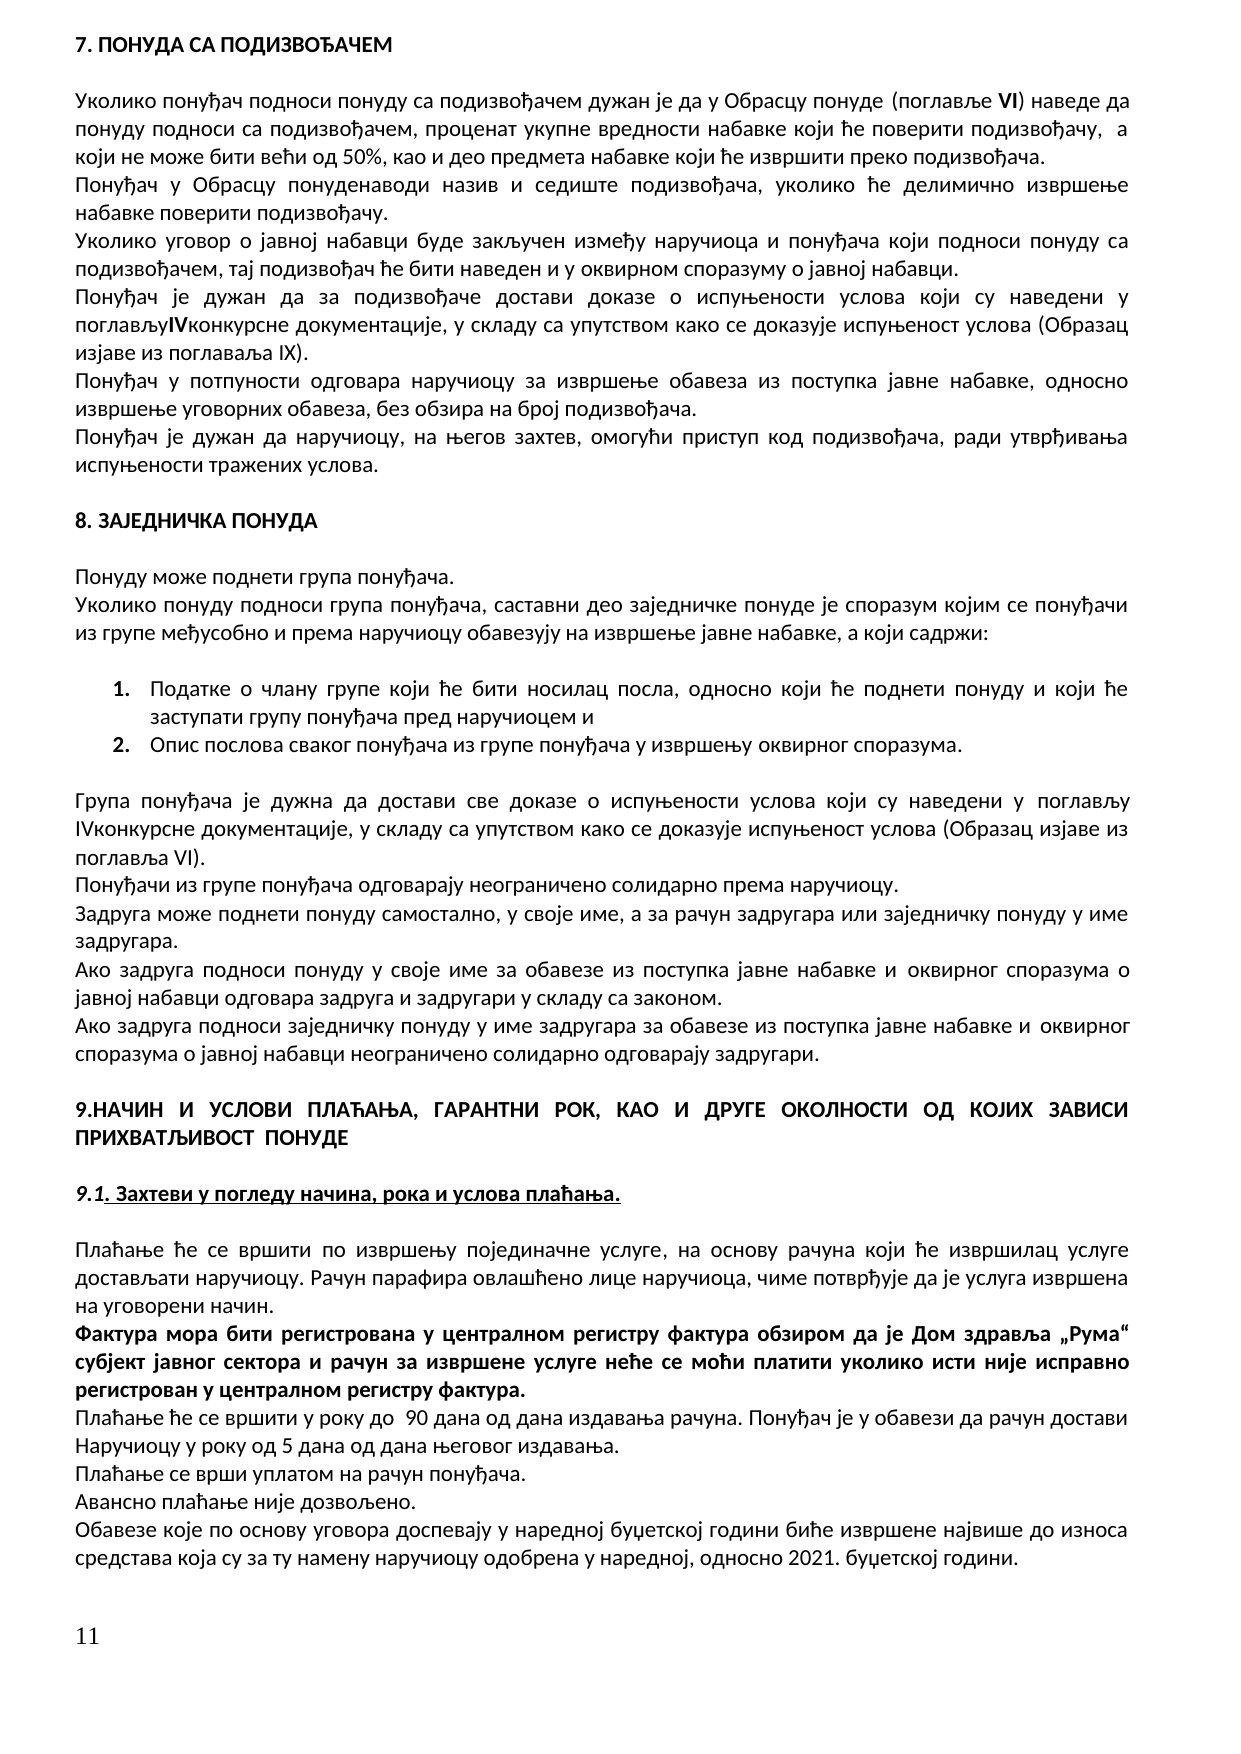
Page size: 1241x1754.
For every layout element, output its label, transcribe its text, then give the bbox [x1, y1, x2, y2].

text 9.НАЧИН И УСЛОВИ ПЛАЋАЊА, ГАРАНТНИ РОК, КАО И ДРУГЕ ОКОЛНОСТИ ОД КОЈИХ ЗАВИСИ ПРИХВАТЉИВОСТ ПОНУДЕ [75, 1095, 1130, 1151]
text 8. ЗАЈЕДНИЧКА ПОНУДА [75, 506, 1130, 534]
text 9.1. Захтеви у погледу начина, рока и услова плаћања. [75, 1179, 1130, 1207]
text Задруга може поднети понуду самостално, у своје име, а за рачун задругара или заједничку понуду у име задругара. [75, 899, 1130, 955]
text Уколико уговор о јавној набавци буде закључен између наручиоца и понуђача који подноси понуду са подизвођачем, тај подизвођач ће бити наведен и у оквирном споразуму о јавној набавци. [75, 226, 1130, 282]
text Понуђач је дужан да за подизвођаче достави доказе о испуњености услова који су наведени у поглављуIVконкурсне документације, у складу са упутством како се доказује испуњеност услова (Образац изјаве из поглаваља IX). [75, 282, 1130, 366]
text Ако задруга подноси понуду у своје име за обавезе из поступка јавне набавке и оквирног споразума о јавној набавци одговара задруга и задругари у складу са законом. [75, 955, 1130, 1011]
list Податке о члану групе који ће бити носилац посла, односно који ће поднети понуду и који ће заступати групу понуђача пред наручиоцем и [112, 674, 1130, 731]
text Понуђач у потпуности одговара наручиоцу за извршење обавеза из поступка јавне набавке, односно извршење уговорних обавеза, без обзира на број подизвођача. [75, 366, 1130, 422]
text Фактура мора бити регистрована у централном регистру фактура обзиром да је Дом здравља „Рума“ субјект јавног сектора и рачун за извршене услуге неће се моћи платити уколико исти није исправно регистрован у централном регистру фактура. [75, 1319, 1131, 1403]
text Авансно плаћање није дозвољено. [75, 1487, 1130, 1515]
text Уколико понуђач подноси понуду са подизвођачем дужан је да у Обрасцу понуде (поглавље VI) наведе да понуду подноси са подизвођачем, проценат укупне вредности набавке који ће поверити подизвођачу, а који не може бити већи од 50%, као и део предмета набавке који ће извршити преко подизвођача. [75, 86, 1130, 170]
text Понуђачи из групе понуђача одговарају неограничено солидарно према наручиоцу. [75, 871, 1130, 899]
text Понуђач је дужан да наручиоцу, на његов захтев, омогући приступ код подизвођача, ради утврђивања испуњености тражених услова. [75, 422, 1130, 478]
text Плаћање се врши уплатом на рачун понуђача. [75, 1459, 1130, 1487]
text Обавезе које по основу уговора доспевају у наредној буџетској години биће извршене највише до износа средстава која су за ту намену наручиоцу одобрена у наредној, односно 2021. буџетској години. [75, 1515, 1130, 1571]
text Понуђач у Обрасцу понуденаводи назив и седиште подизвођача, уколико ће делимично извршење набавке поверити подизвођачу. [75, 170, 1130, 226]
text 7. ПОНУДА СА ПОДИЗВОЂАЧЕМ [75, 30, 1130, 58]
text Ако задруга подноси заједничку понуду у име задругара за обавезе из поступка јавне набавке и оквирног споразума о јавној набавци неограничено солидарно одговарају задругари. [75, 1011, 1130, 1067]
text Група понуђача је дужна да достави све доказе о испуњености услова који су наведени у поглављу IVконкурсне документације, у складу са упутством како се доказује испуњеност услова (Образац изјаве из поглавља VI). [75, 787, 1130, 871]
text Понуду може поднети група понуђача. [75, 562, 1130, 590]
text Плаћање ће се вршити у року до 90 дана од дана издавања рачуна. Понуђач је у обавези да рачун достави Наручиоцу у року од 5 дана од дана његовог издавања. [75, 1403, 1131, 1459]
text Плаћање ће се вршити по извршењу појединачне услуге, на основу рачуна који ће извршилац услуге достављати наручиоцу. Рачун парафира овлашћено лице наручиоца, чиме потврђује да је услуга извршена на уговорени начин. [75, 1235, 1130, 1319]
text Уколико понуду подноси група понуђача, саставни део заједничке понуде је споразум којим се понуђачи из групе међусобно и према наручиоцу обавезују на извршење јавне набавке, а који садржи: [75, 590, 1130, 646]
list Опис послова сваког понуђача из групе понуђача у извршењу оквирног споразума. [112, 731, 1130, 758]
